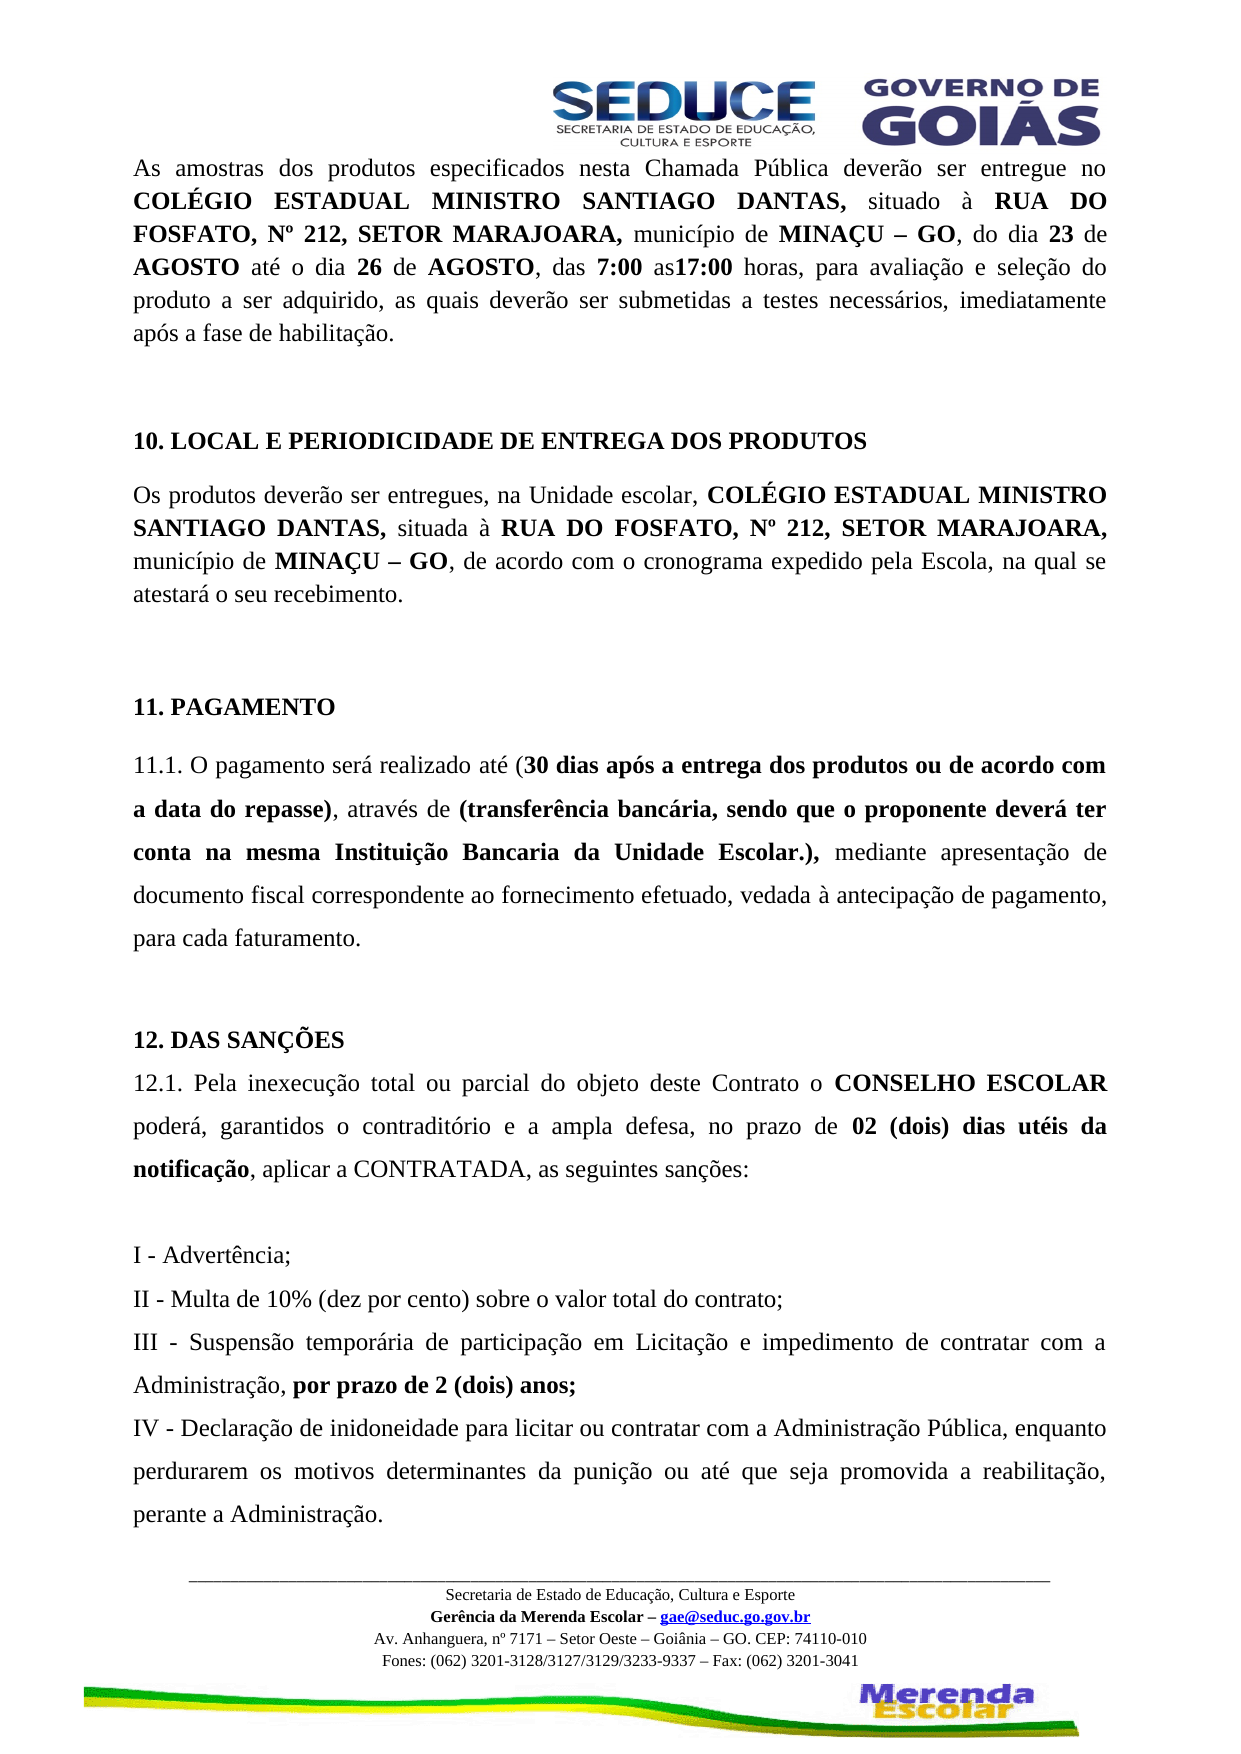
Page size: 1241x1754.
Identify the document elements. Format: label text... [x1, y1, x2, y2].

text 11. PAGAMENTO [133, 692, 1107, 721]
text 11.1. O pagamento será realizado até (30 dias após a entrega dos produtos ou de acordo com a data do repasse), através de (transferência bancária, sendo que o proponente deverá ter conta na mesma Instituição Bancaria da Unidade Escolar.), mediante apresentação de documento fiscal correspondente ao fornecimento efetuado, vedada à antecipação de pagamento, para cada faturamento. [133, 751, 1107, 952]
text 12. DAS SANÇÕES [133, 1025, 1107, 1054]
text 12.1. Pela inexecução total ou parcial do objeto deste Contrato o CONSELHO ESCOLAR poderá, garantidos o contraditório e a ampla defesa, no prazo de 02 (dois) dias utéis da notificação, aplicar a CONTRATADA, as seguintes sanções: [133, 1068, 1107, 1183]
text Os produtos deverão ser entregues, na Unidade escolar, COLÉGIO ESTADUAL MINISTRO SANTIAGO DANTAS, situada à RUA DO FOSFATO, Nº 212, SETOR MARAJOARA, município de MINAÇU – GO, de acordo com o cronograma expedido pela Escola, na qual se atestará o seu recebimento. [133, 480, 1107, 608]
text III - Suspensão temporária de participação em Licitação e impedimento de contratar com a Administração, por prazo de 2 (dois) anos; [133, 1327, 1107, 1399]
text I - Advertência; [133, 1241, 1107, 1269]
text 10. LOCAL E PERIODICIDADE DE ENTREGA DOS PRODUTOS [133, 426, 1103, 455]
text As amostras dos produtos especificados nesta Chamada Pública deverão ser entregue no COLÉGIO ESTADUAL MINISTRO SANTIAGO DANTAS, situado à RUA DO FOSFATO, Nº 212, SETOR MARAJOARA, município de MINAÇU – GO, do dia 23 de AGOSTO até o dia 26 de AGOSTO, das 7:00 as17:00 horas, para avaliação e seleção do produto a ser adquirido, as quais deverão ser submetidas a testes necessários, imediatamente após a fase de habilitação. [133, 153, 1107, 347]
picture [552, 73, 1108, 154]
text IV - Declaração de inidoneidade para licitar ou contratar com a Administração Pública, enquanto perdurarem os motivos determinantes da punição ou até que seja promovida a reabilitação, perante a Administração. [133, 1413, 1107, 1528]
text II - Multa de 10% (dez por cento) sobre o valor total do contrato; [133, 1284, 1107, 1312]
